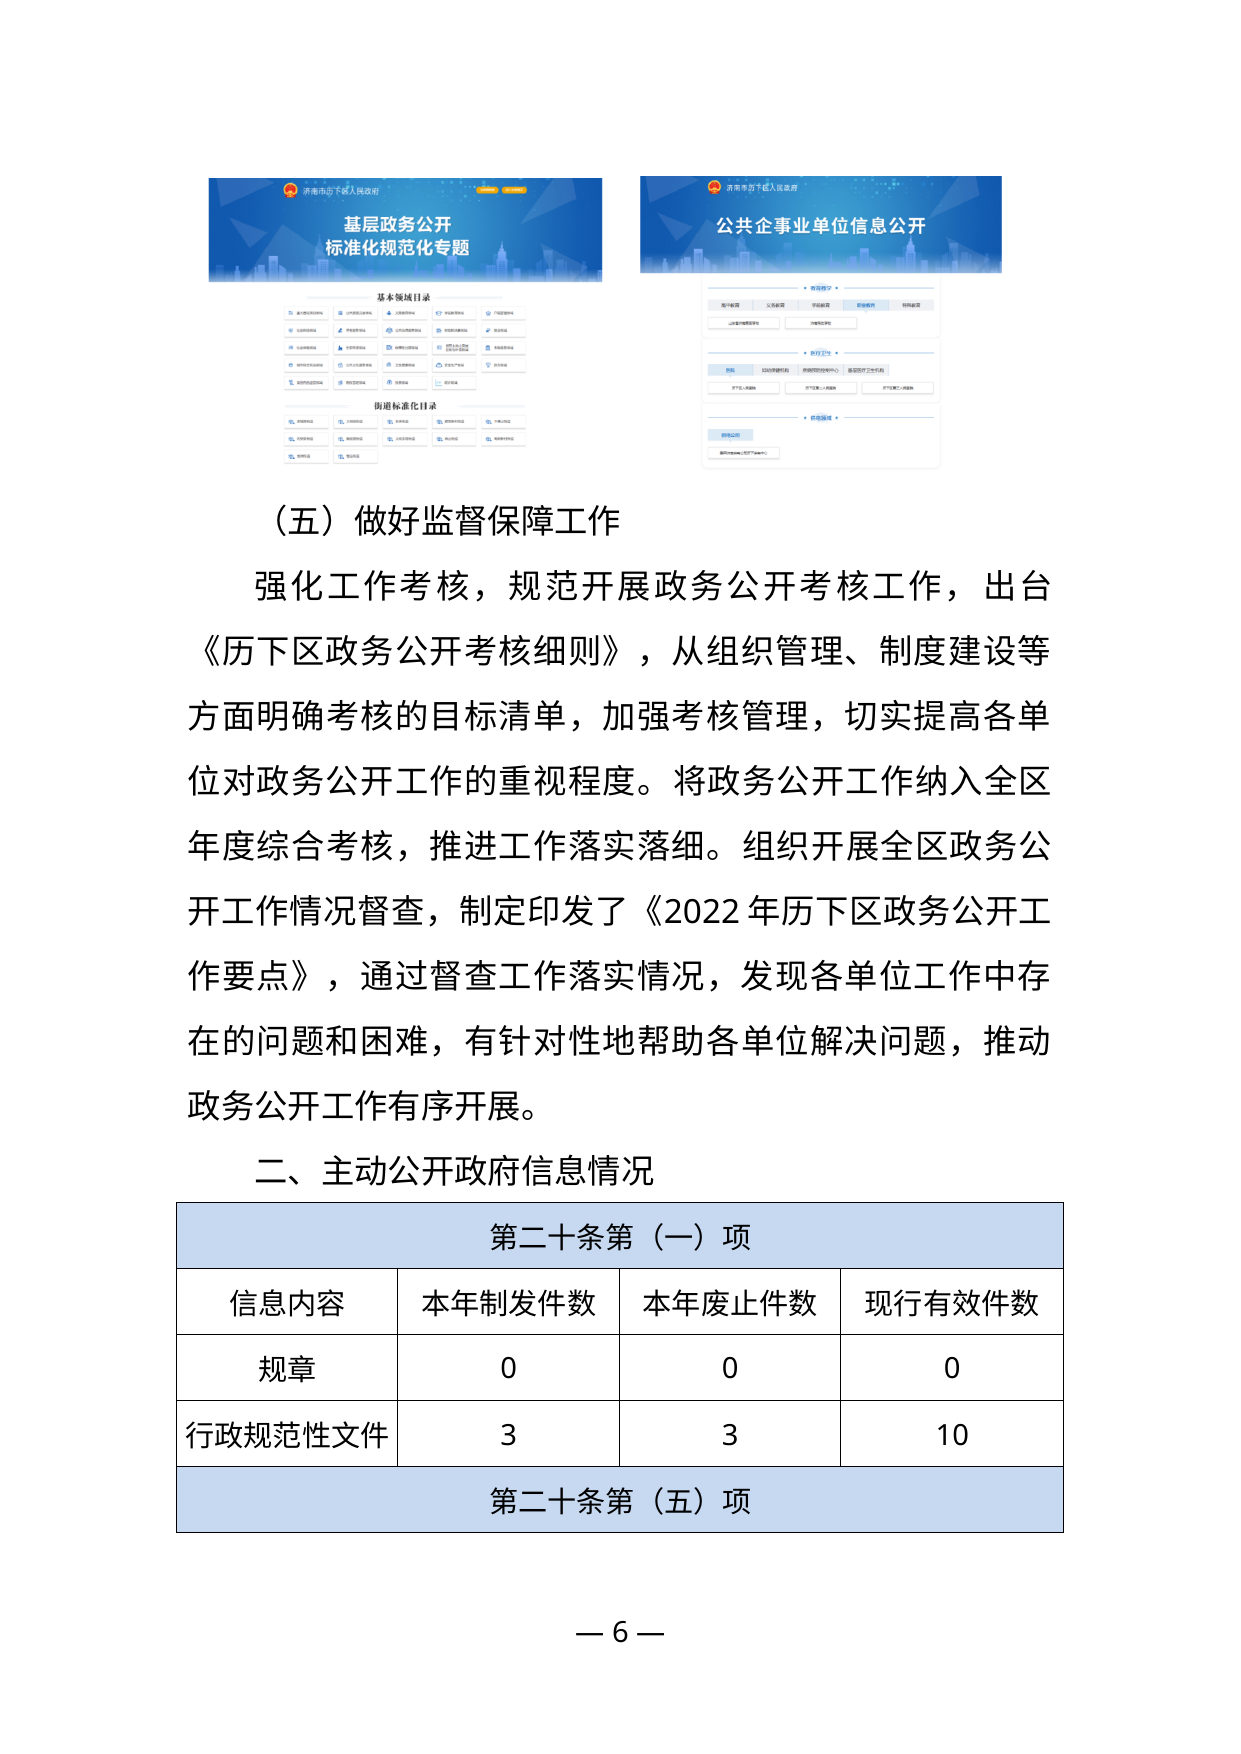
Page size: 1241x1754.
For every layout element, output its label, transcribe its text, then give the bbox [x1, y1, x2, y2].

table_cell 0 [398, 1335, 619, 1400]
table_cell 本年废止件数 [620, 1269, 840, 1334]
table_cell 0 [620, 1335, 840, 1400]
table_cell 现行有效件数 [841, 1269, 1063, 1334]
table_cell 10 [841, 1401, 1063, 1466]
text （五）做好监督保障工作 [187, 487, 1053, 552]
table_cell 行政规范性文件 [177, 1401, 397, 1466]
text 强化工作考核，规范开展政务公开考核工作，出台《历下区政务公开考核细则》，从组织管理、制度建设等方面明确考核的目标清单，加强考核管理，切实提高各单位对政务公开工作的重视程度。将政务公开工作纳入全区年度综合考核，推进工作落实落细。组织开展全区政务公开工作情况督查，制定印发了《2022年历下区政务公开工作要点》，通过督查工作落实情况，发现各单位工作中存在的问题和困难，有针对性地帮助各单位解决问题，推动政务公开工作有序开展。 [187, 552, 1053, 1137]
table_cell 3 [398, 1401, 619, 1466]
table_cell 3 [620, 1401, 840, 1466]
table_cell 规章 [177, 1335, 397, 1400]
table_cell 第二十条第（五）项 [177, 1467, 1063, 1532]
picture [187, 176, 1023, 472]
text 二、主动公开政府信息情况 [187, 1137, 1053, 1202]
table_cell 0 [841, 1335, 1063, 1400]
table_cell 本年制发件数 [398, 1269, 619, 1334]
table_header 第二十条第（一）项 [177, 1203, 1063, 1268]
table_cell 信息内容 [177, 1269, 397, 1334]
